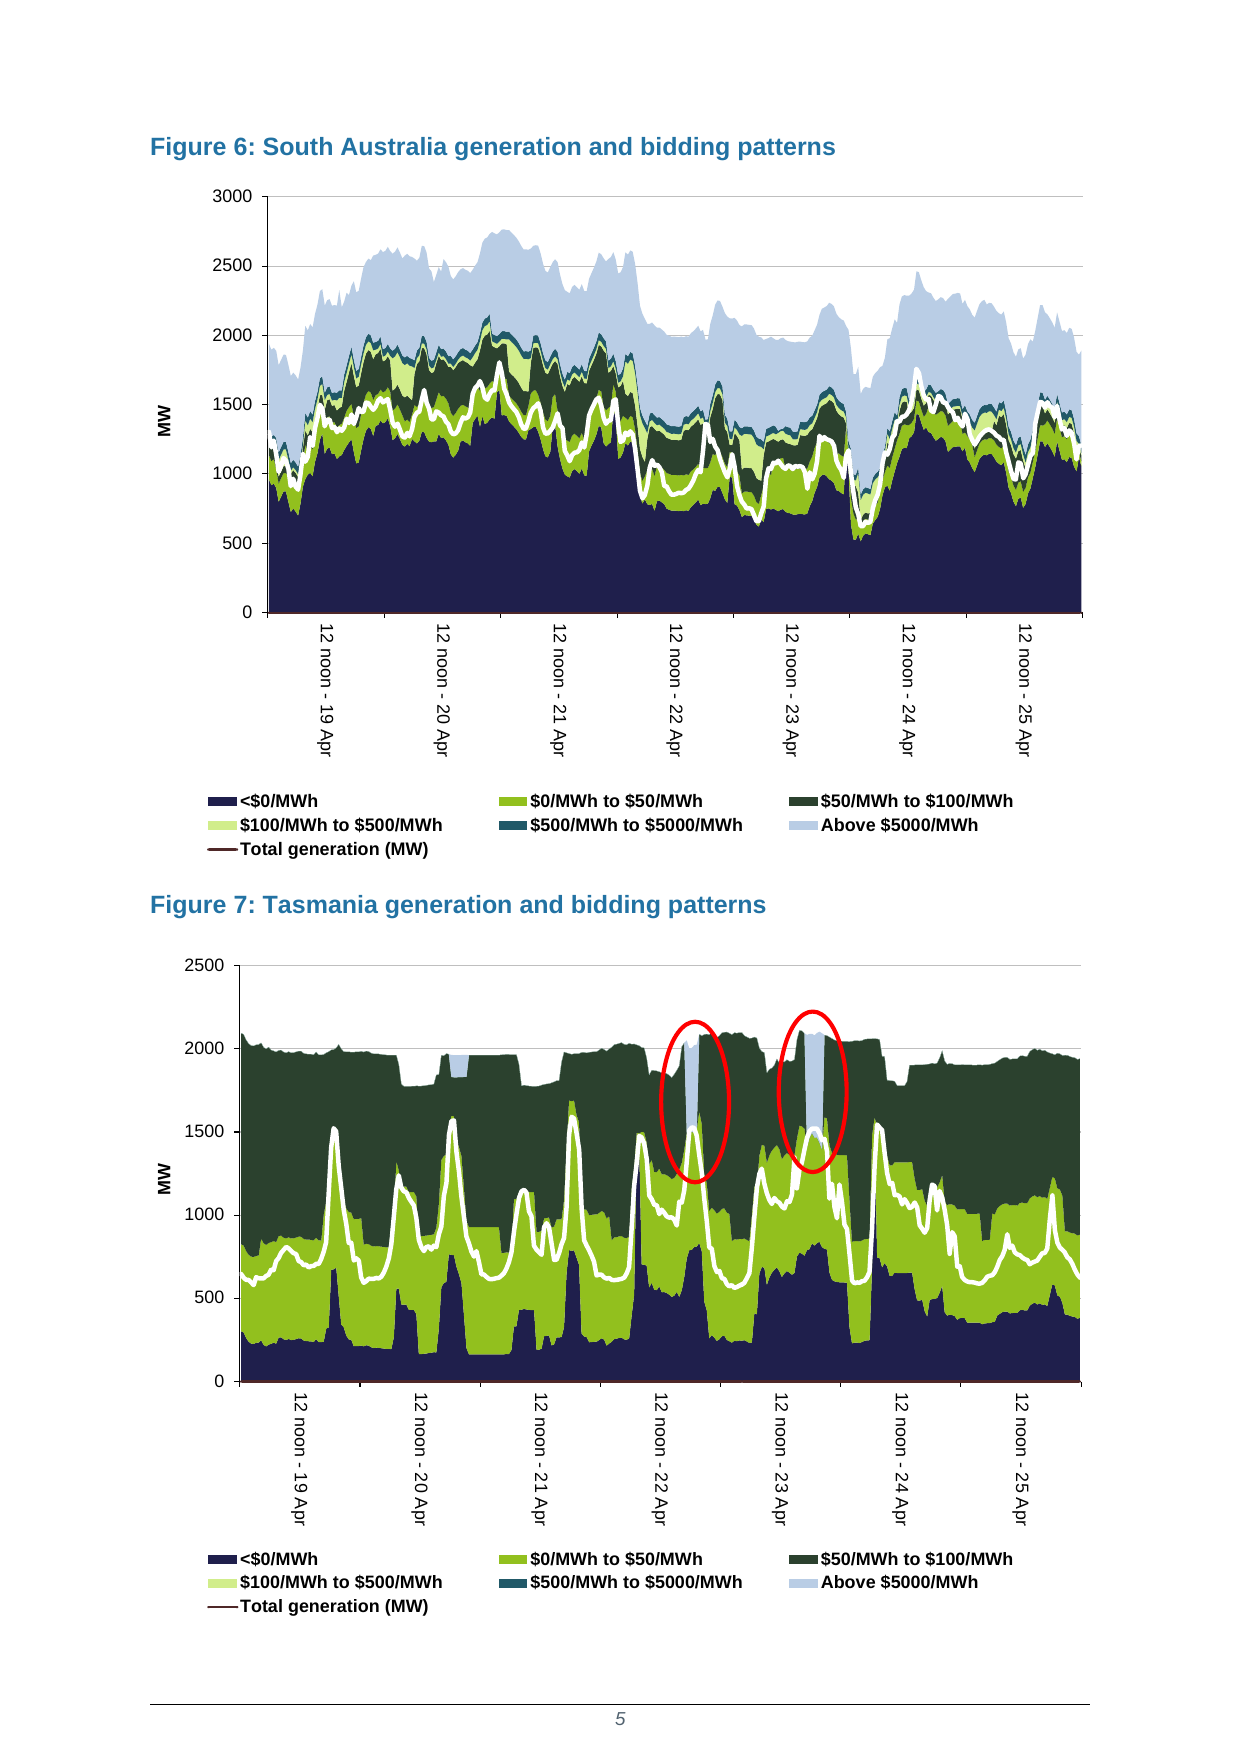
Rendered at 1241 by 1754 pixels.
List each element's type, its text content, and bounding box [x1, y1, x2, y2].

text Figure 6: South Australia generation and bidding patterns [150, 132, 1090, 161]
text Figure 7: Tasmania generation and bidding patterns [150, 890, 1090, 919]
